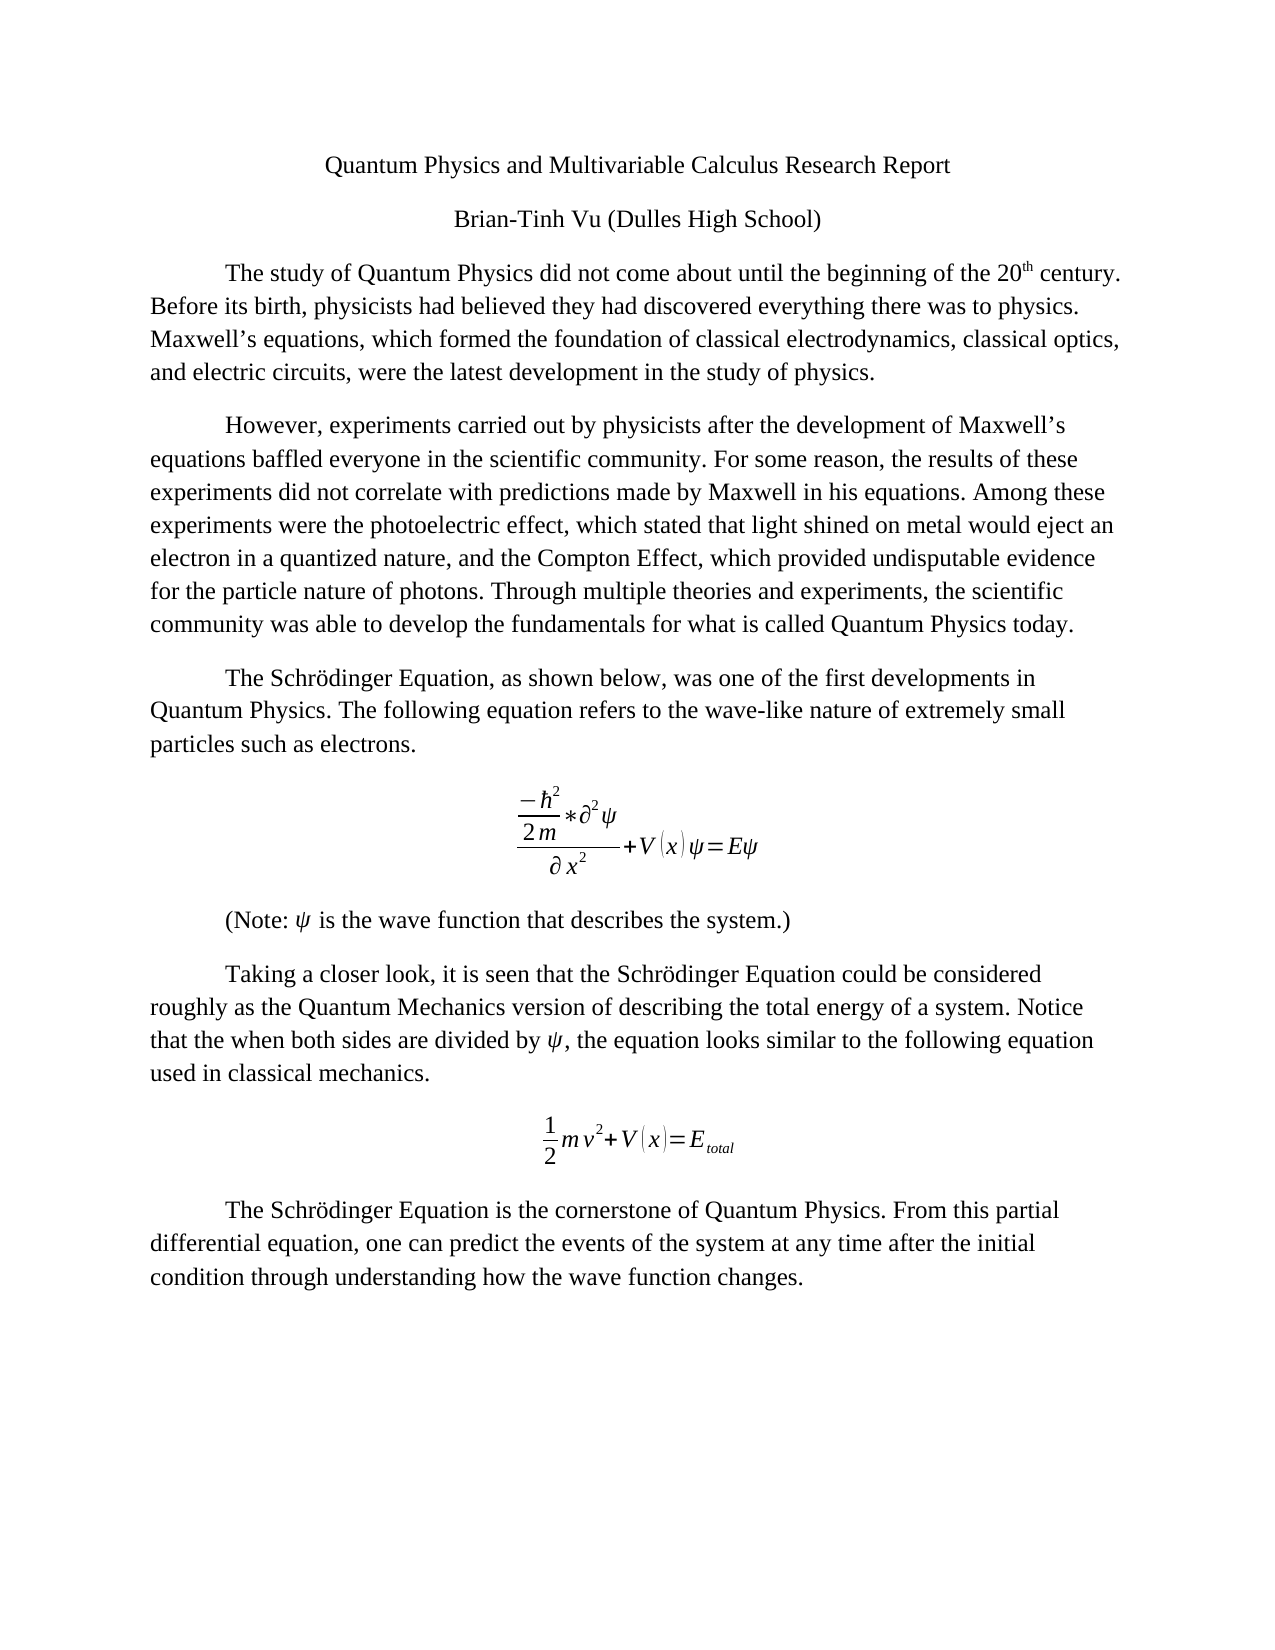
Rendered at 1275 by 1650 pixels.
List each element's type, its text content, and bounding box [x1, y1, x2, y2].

text Brian-Tinh Vu (Dulles High School) [150, 204, 1125, 233]
text The Schrödinger Equation is the cornerstone of Quantum Physics. From this partial differential equation, one can predict the events of the system at any time after the initial condition through understanding how the wave function changes. [150, 1196, 1125, 1290]
text However, experiments carried out by physicists after the development of Maxwell’s equations baffled everyone in the scientific community. For some reason, the results of these experiments did not correlate with predictions made by Maxwell in his equations. Among these experiments were the photoelectric effect, which stated that light shined on metal would eject an electron in a quantized nature, and the Compton Effect, which provided undisputable evidence for the particle nature of photons. Through multiple theories and experiments, the scientific community was able to develop the fundamentals for what is called Quantum Physics today. [150, 411, 1125, 637]
text Taking a closer look, it is seen that the Schrödinger Equation could be considered roughly as the Quantum Mechanics version of describing the total energy of a system. Notice that the when both sides are divided by , the equation looks similar to the following equation used in classical mechanics. [150, 959, 1125, 1086]
text Quantum Physics and Multivariable Calculus Research Report [150, 150, 1125, 179]
text The study of Quantum Physics did not come about until the beginning of the 20th century. Before its birth, physicists had believed they had discovered everything there was to physics. Maxwell’s equations, which formed the foundation of classical electrodynamics, classical optics, and electric circuits, were the latest development in the study of physics. [150, 258, 1125, 386]
text The Schrödinger Equation, as shown below, was one of the first developments in Quantum Physics. The following equation refers to the wave-like nature of extremely small particles such as electrons. [150, 663, 1125, 757]
text (Note: is the wave function that describes the system.) [150, 905, 1125, 933]
